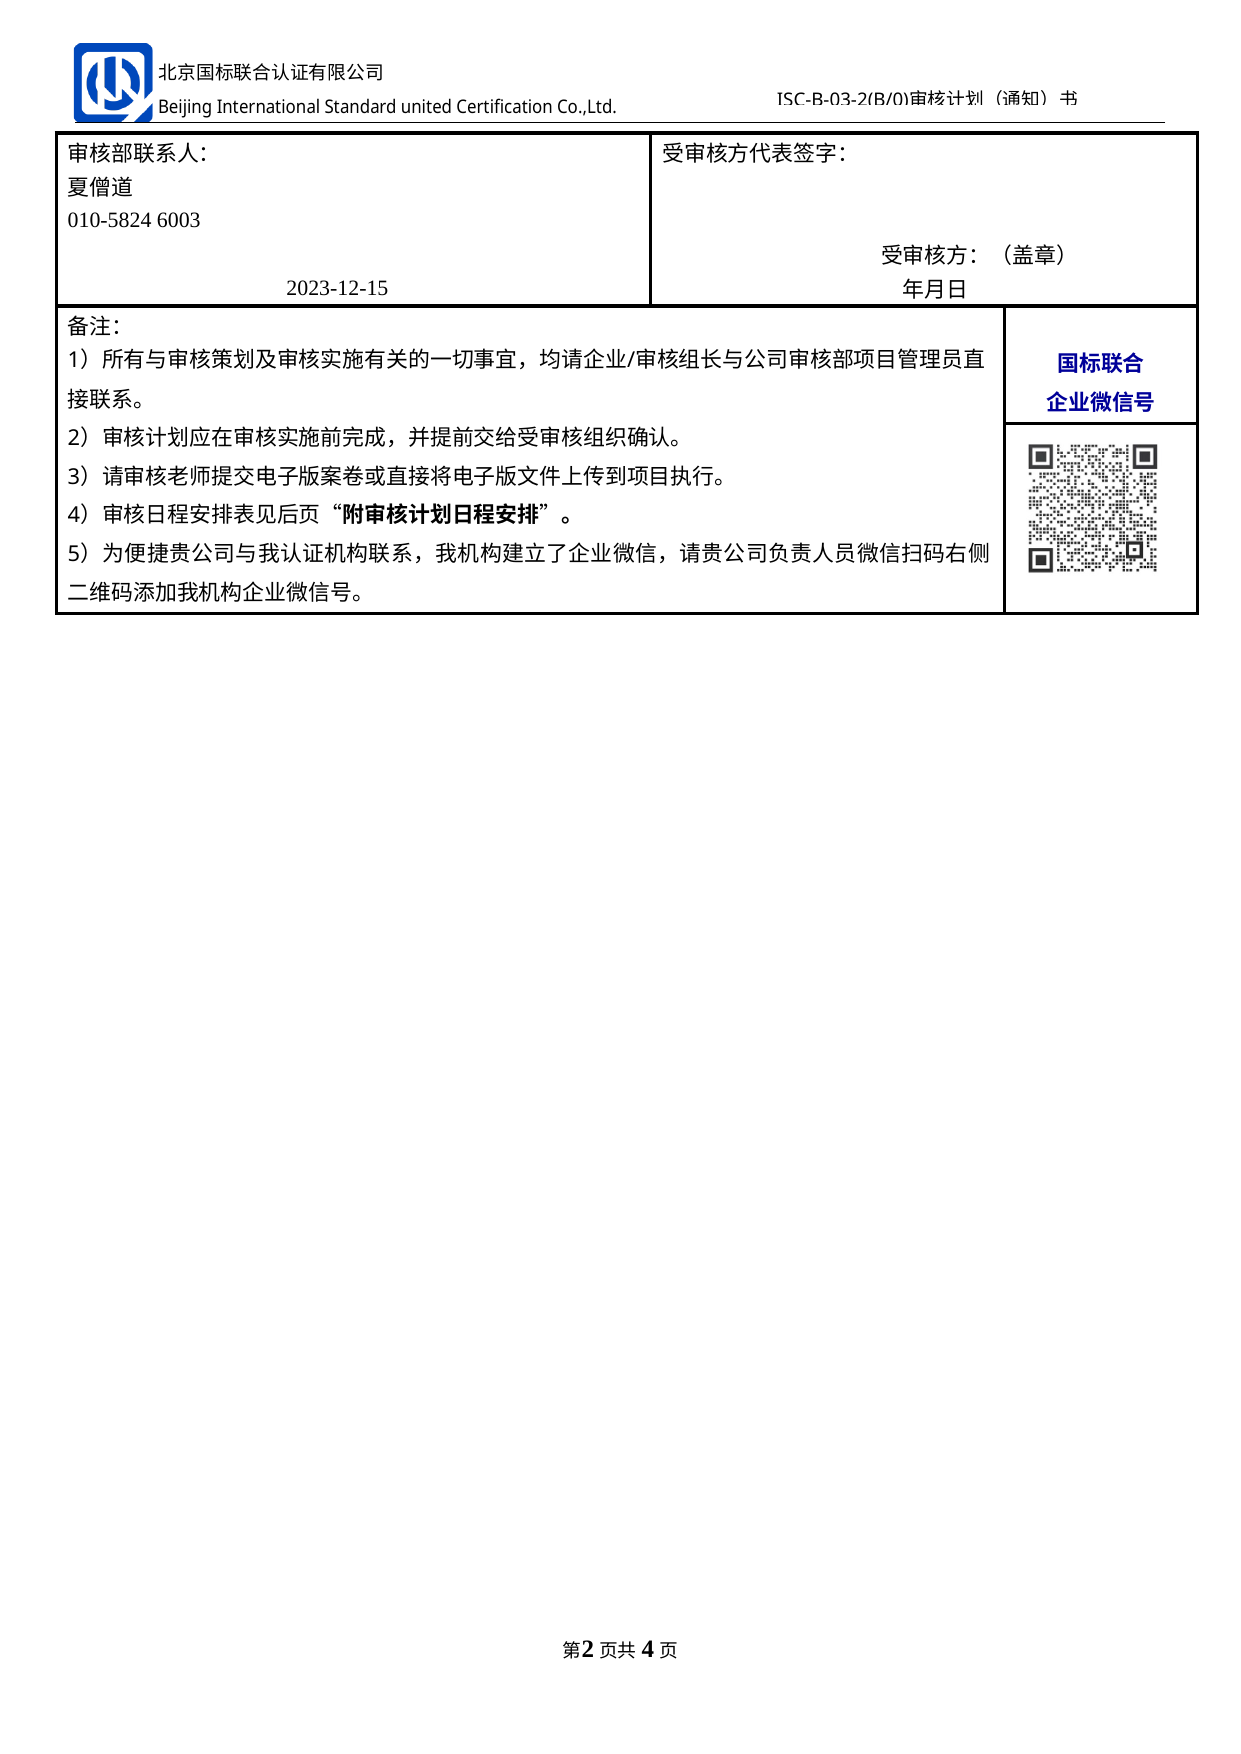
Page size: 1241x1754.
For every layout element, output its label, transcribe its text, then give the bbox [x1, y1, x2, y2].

table_cell 受审核方代表签字： 受审核方：（盖章） 年月日 [652, 135, 1196, 304]
picture [73, 43, 153, 123]
picture [1020, 438, 1166, 582]
table_cell [1006, 425, 1196, 612]
table_cell 备注： 1）所有与审核策划及审核实施有关的一切事宜，均请企业/审核组长与公司审核部项目管理员直接联系。 2）审核计划应在审核实施前完成，并提前交给受审核组织确认。 3）请审核老师提交电子版案卷或直接将电子版文件上传到项目执行。 4）审核日程安排表见后页“附审核计划日程安排”。 5）为便捷贵公司与我认证机构联系，我机构建立了企业微信，请贵公司负责人员微信扫码右侧二维码添加我机构企业微信号。 [58, 308, 1003, 612]
table_cell 国标联合 企业微信号 [1006, 308, 1196, 422]
table_cell 审核部联系人： 夏僧道 010-5824 6003 2023-12-15 [58, 135, 649, 304]
